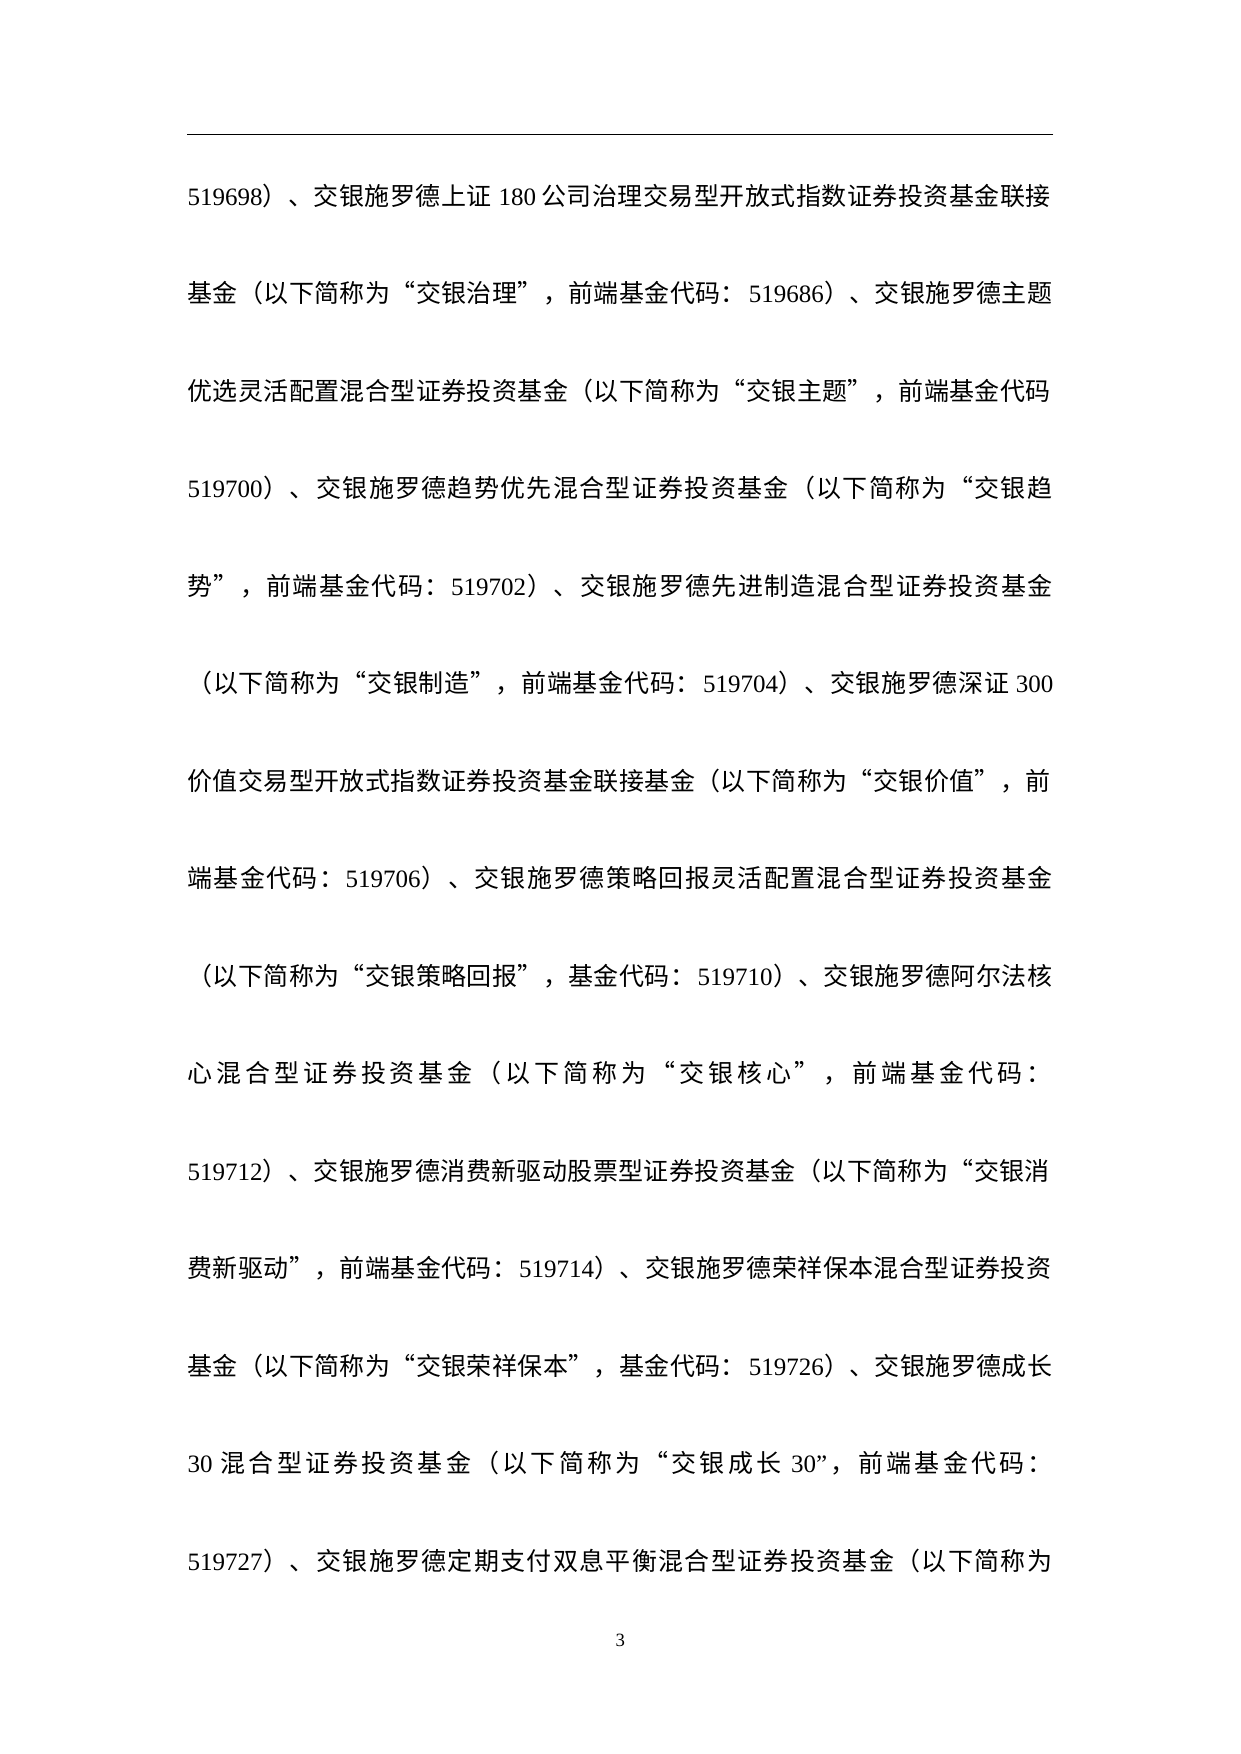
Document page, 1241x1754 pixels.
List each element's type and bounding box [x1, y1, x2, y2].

text [187, 162, 1053, 1592]
